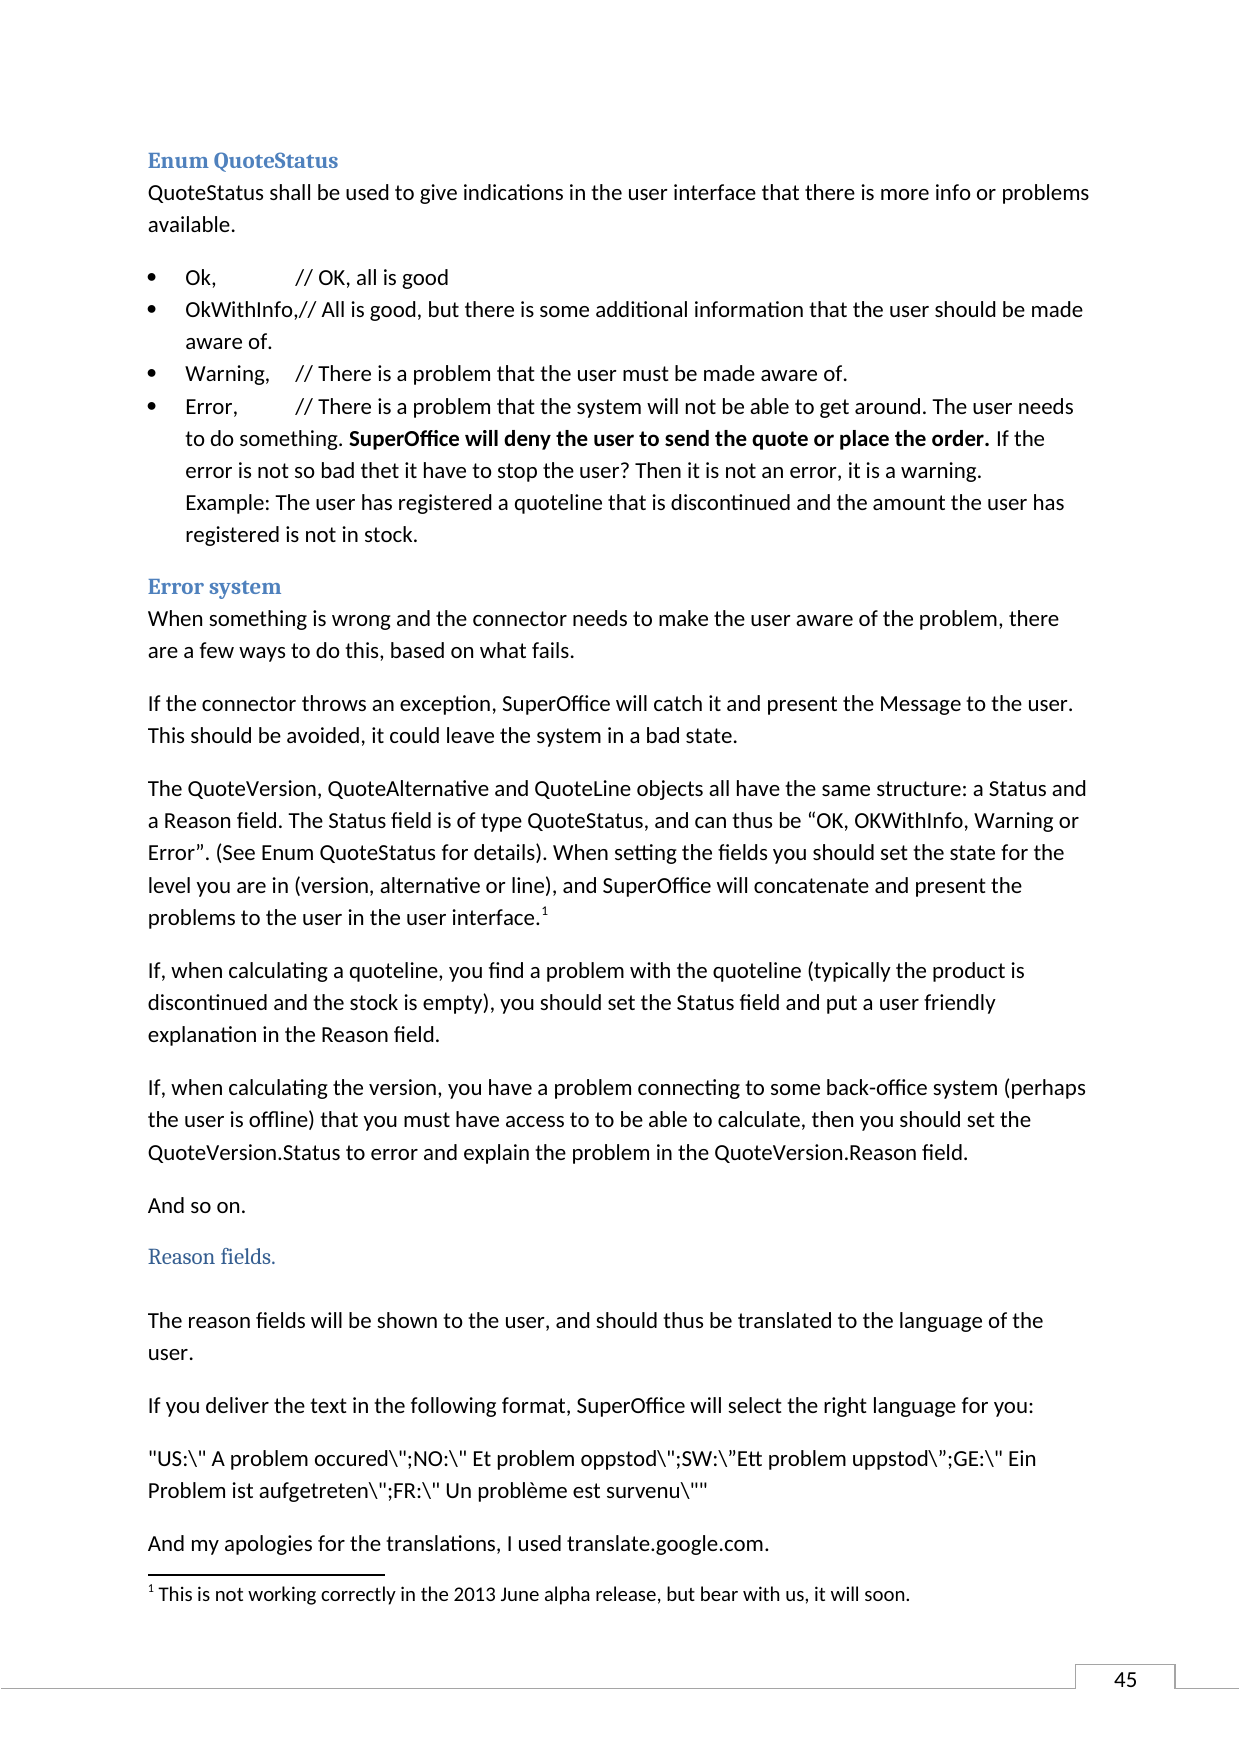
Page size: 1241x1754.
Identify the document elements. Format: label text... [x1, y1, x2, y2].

text When something is wrong and the connector needs to make the user aware of the problem, there are a few ways to do this, based on what fails. [148, 604, 1093, 664]
list Example: The user has registered a quoteline that is discontinued and the amount the user has registered is not in stock. [185, 488, 1093, 548]
text The QuoteVersion, QuoteAlternative and QuoteLine objects all have the same structure: a Status and a Reason field. The Status field is of type QuoteStatus, and can thus be “OK, OKWithInfo, Warning or Error”. (See Enum QuoteStatus for details). When setting the fields you should set the state for the level you are in (version, alternative or line), and SuperOffice will concatenate and present the problems to the user in the user interface. [148, 774, 1093, 931]
subtitle Reason fields. [148, 1244, 1093, 1270]
text And my apologies for the translations, I used translate.google.com. [148, 1529, 1093, 1558]
text If you deliver the text in the following format, SuperOffice will select the right language for you: [148, 1391, 1093, 1419]
subtitle Enum QuoteStatus [148, 148, 1093, 174]
list OkWithInfo,// All is good, but there is some additional information that the user should be made aware of. [148, 295, 1093, 355]
list Error, // There is a problem that the system will not be able to get around. The user needs to do something. SuperOffice will deny the user to send the quote or place the order. If the error is not so bad thet it have to stop the user? Then it is not an error, it is a warning. [148, 392, 1093, 484]
text The reason fields will be shown to the user, and should thus be translated to the language of the user. [148, 1306, 1093, 1366]
subtitle Error system [148, 573, 1093, 600]
text And so on. [148, 1191, 1093, 1219]
text If, when calculating the version, you have a problem connecting to some back-office system (perhaps the user is offline) that you must have access to to be able to calculate, then you should set the QuoteVersion.Status to error and explain the problem in the QuoteVersion.Reason field. [148, 1073, 1093, 1166]
list Warning, // There is a problem that the user must be made aware of. [148, 359, 1093, 388]
text If the connector throws an exception, SuperOffice will catch it and present the Message to the user. This should be avoided, it could leave the system in a bad state. [148, 689, 1093, 749]
text "US:\" A problem occured\";NO:\" Et problem oppstod\";SW:\”Ett problem uppstod\”;GE:\" Ein Problem ist aufgetreten\";FR:\" Un problème est survenu\"" [148, 1444, 1093, 1504]
text If, when calculating a quoteline, you find a problem with the quoteline (typically the product is discontinued and the stock is empty), you should set the Status field and put a user friendly explanation in the Reason field. [148, 956, 1093, 1048]
text QuoteStatus shall be used to give indications in the user interface that there is more info or problems available. [148, 178, 1093, 238]
list Ok, // OK, all is good [148, 263, 1093, 291]
